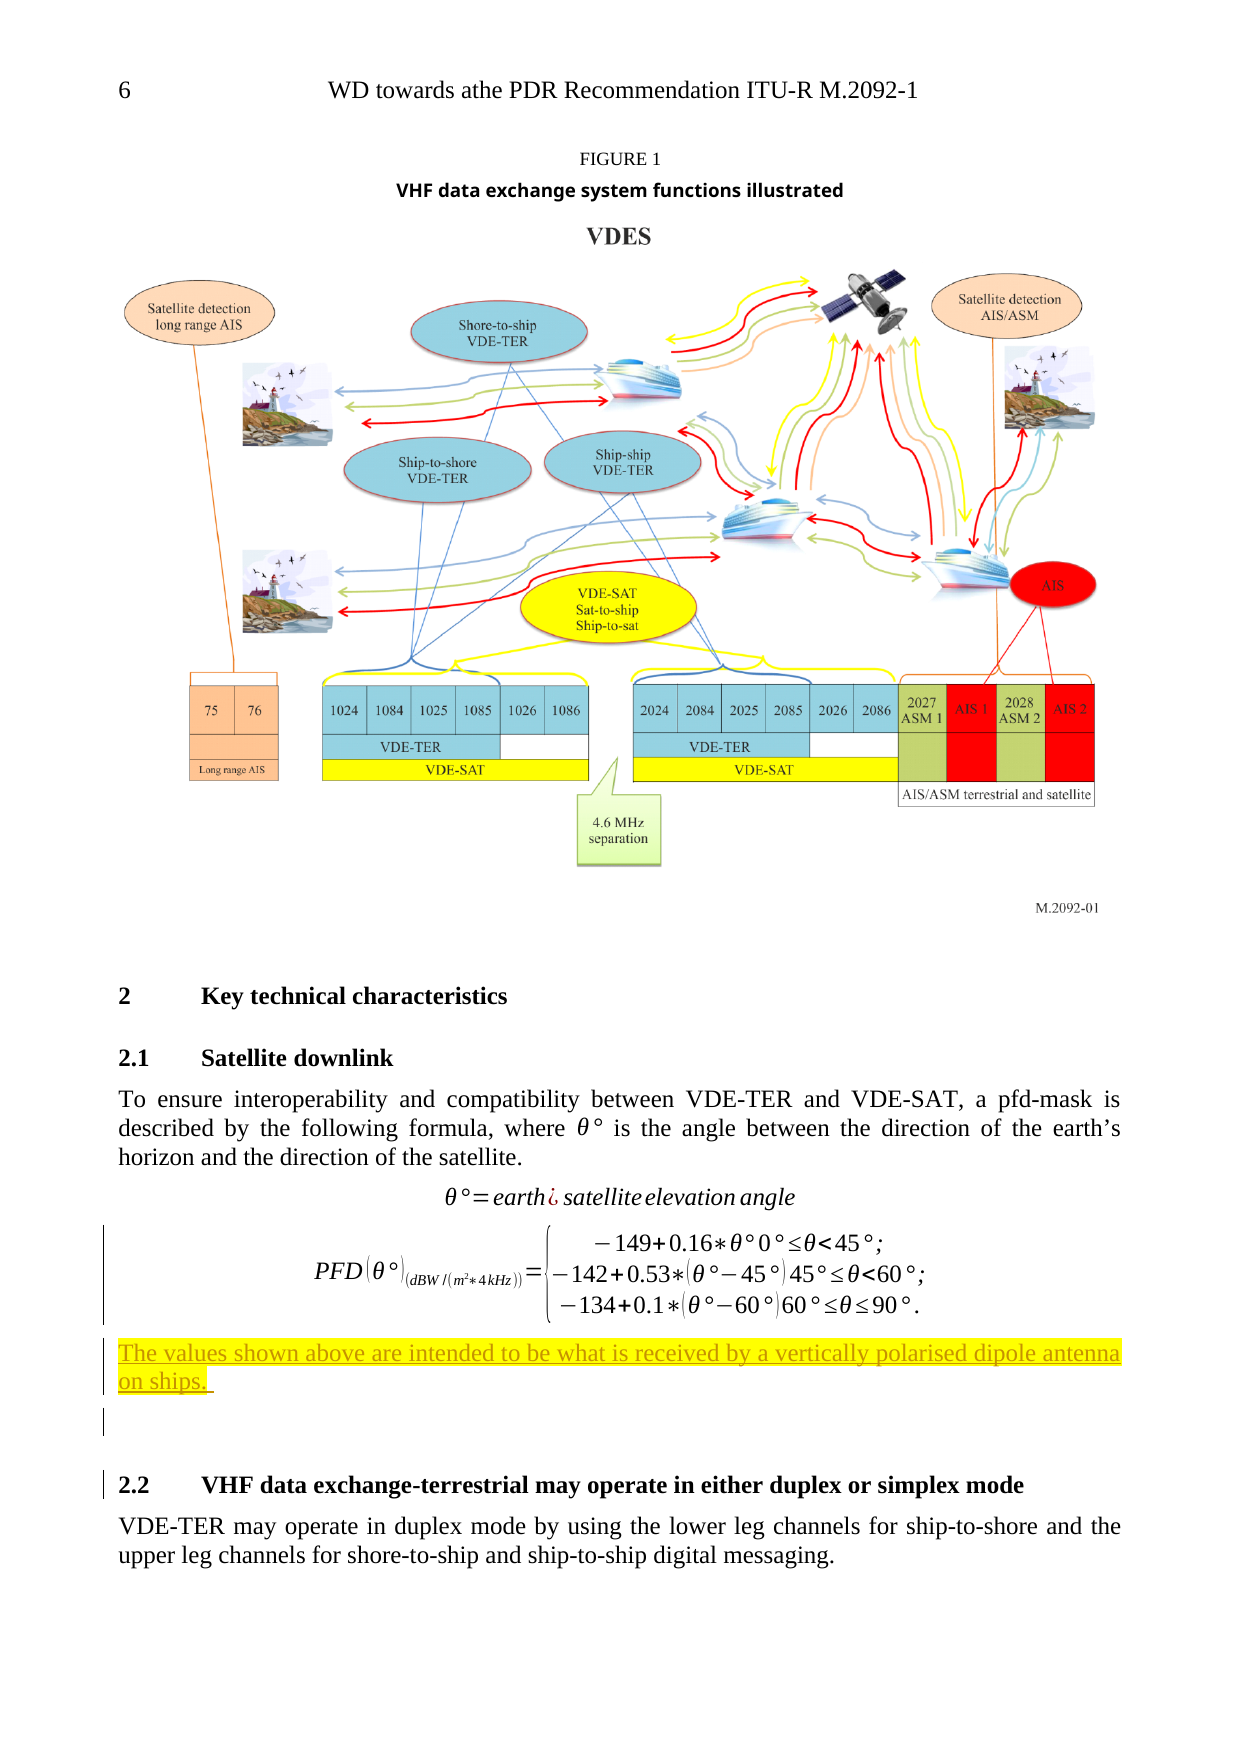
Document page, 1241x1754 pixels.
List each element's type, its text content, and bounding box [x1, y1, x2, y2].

text Figure 1 [118, 148, 1122, 169]
subtitle 2.1 Satellite downlink [118, 1043, 1122, 1072]
title VHF data exchange system functions illustrated [118, 178, 1122, 203]
text VDE-TER may operate in duplex mode by using the lower leg channels for ship-to-shore and the upper leg channels for shore-to-ship and ship-to-ship digital messaging. [118, 1511, 1122, 1568]
picture [118, 215, 1123, 932]
text To ensure interoperability and compatibility between VDE-TER and VDE-SAT, a pfd-mask is described by the following formula, where is the angle between the direction of the earth’s horizon and the direction of the satellite. [118, 1084, 1122, 1171]
subtitle 2 Key technical characteristics [118, 981, 1122, 1010]
subtitle 2.2 VHF data exchange-terrestrial may operate in either duplex or simplex mode [118, 1470, 1122, 1498]
